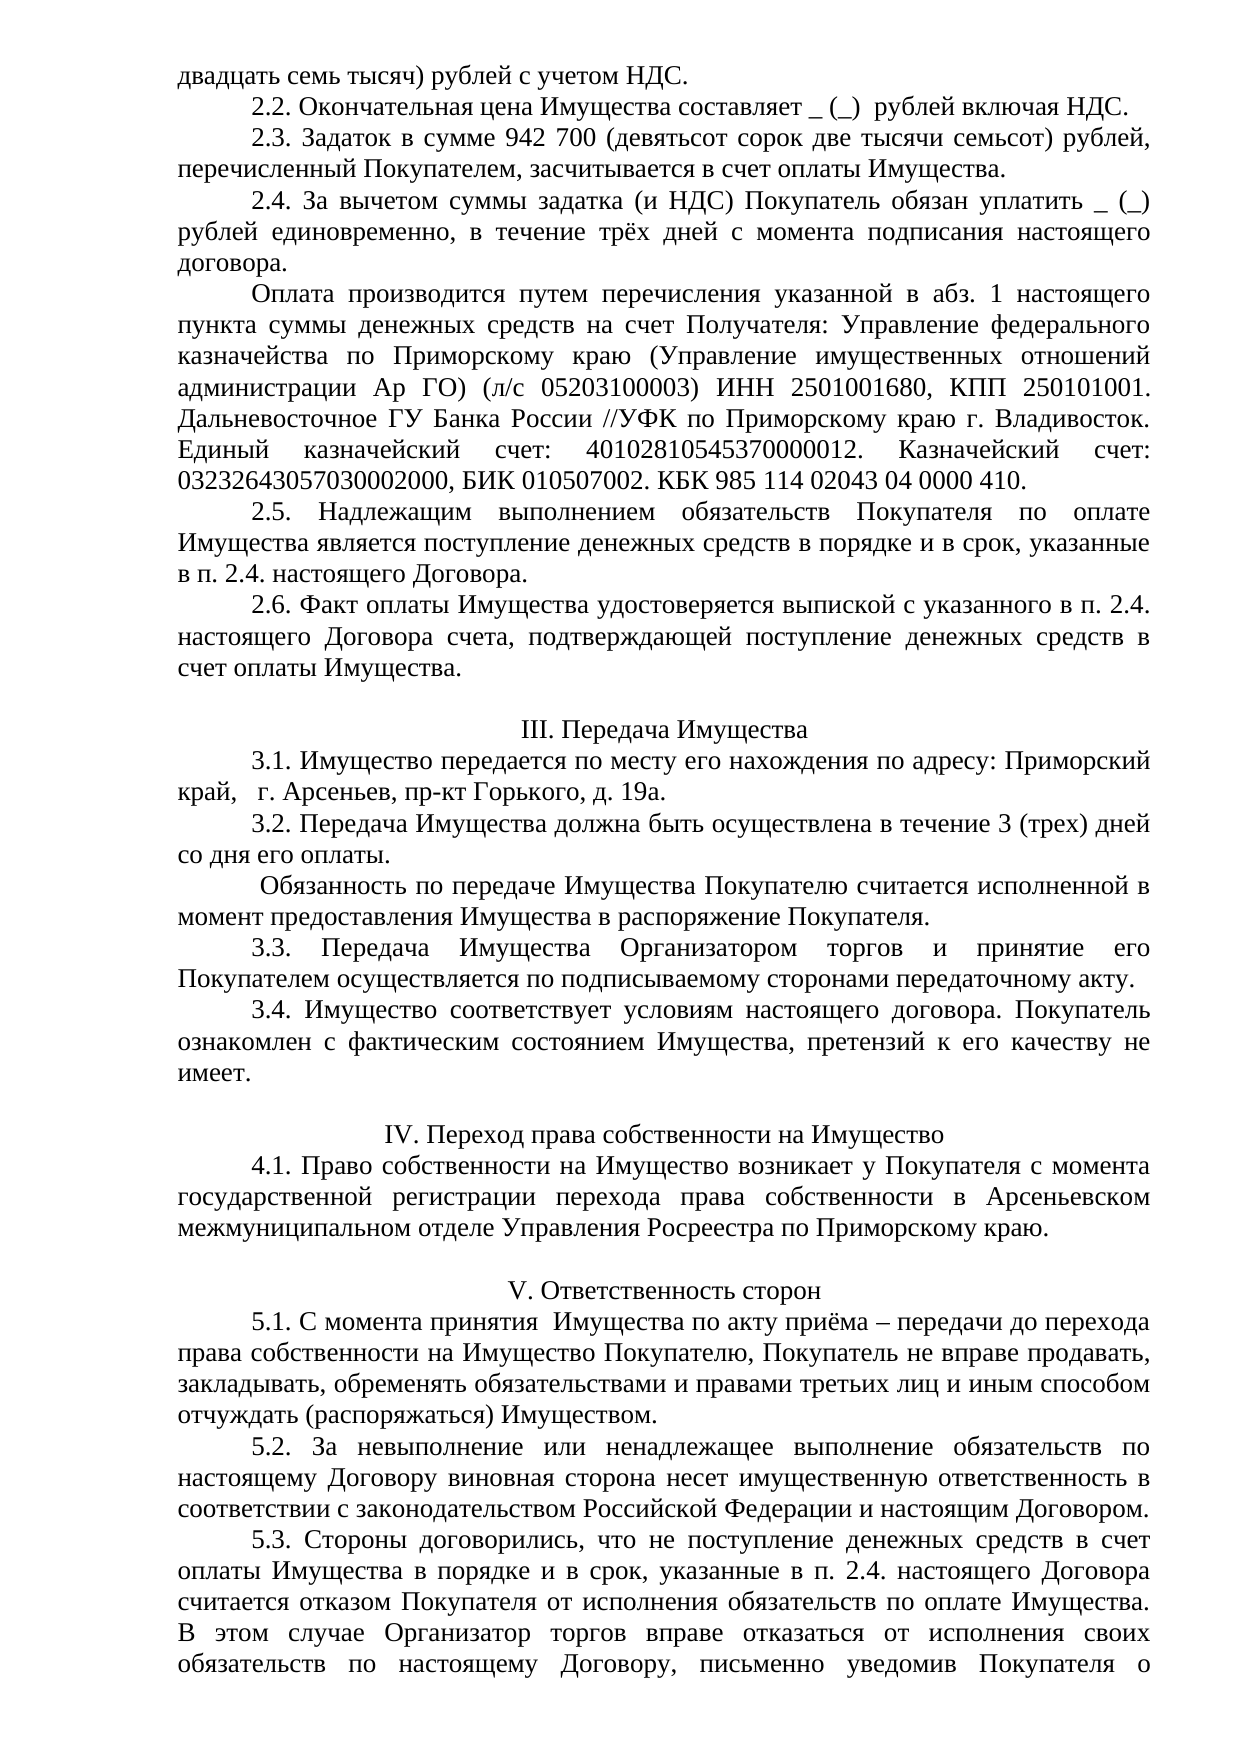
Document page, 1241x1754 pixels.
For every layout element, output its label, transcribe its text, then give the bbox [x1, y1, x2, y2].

text 2.6. Факт оплаты Имущества удостоверяется выпиской с указанного в п. 2.4. настоящего Договора счета, подтверждающей поступление денежных средств в счет оплаты Имущества. [177, 589, 1152, 682]
text 3.4. Имущество соответствует условиям настоящего договора. Покупатель ознакомлен с фактическим состоянием Имущества, претензий к его качеству не имеет. [177, 993, 1152, 1087]
text IV. Переход права собственности на Имущество [177, 1118, 1152, 1149]
text 4.1. Право собственности на Имущество возникает у Покупателя с момента государственной регистрации перехода права собственности в Арсеньевском межмуниципальном отделе Управления Росреестра по Приморскому краю. [177, 1149, 1152, 1243]
text Оплата производится путем перечисления указанной в абз. 1 настоящего пункта суммы денежных средств на счет Получателя: Управление федерального казначейства по Приморскому краю (Управление имущественных отношений администрации Ар ГО) (л/с 05203100003) ИНН 2501001680, КПП 250101001. Дальневосточное ГУ Банка России //УФК по Приморскому краю г. Владивосток. Единый казначейский счет: 40102810545370000012. Казначейский счет: 03232643057030002000, БИК 010507002. КБК 985 114 02043 04 0000 410. [177, 277, 1152, 495]
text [177, 1523, 1152, 1679]
text 5.1. С момента принятия Имущества по акту приёма – передачи до перехода права собственности на Имущество Покупателю, Покупатель не вправе продавать, закладывать, обременять обязательствами и правами третьих лиц и иным способом отчуждать (распоряжаться) Имуществом. [177, 1305, 1152, 1429]
text V. Ответственность сторон [177, 1274, 1152, 1305]
text III. Передача Имущества [177, 713, 1152, 744]
text 3.1. Имущество передается по месту его нахождения по адресу: Приморский край, г. Арсеньев, пр-кт Горького, д. 19а. [177, 744, 1152, 807]
text 5.2. За невыполнение или ненадлежащее выполнение обязательств по настоящему Договору виновная сторона несет имущественную ответственность в соответствии с законодательством Российской Федерации и настоящим Договором. [177, 1429, 1152, 1523]
text 2.2. Окончательная цена Имущества составляет _ (_) рублей включая НДС. [177, 90, 1152, 121]
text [177, 59, 1152, 90]
text Обязанность по передаче Имущества Покупателю считается исполненной в момент предоставления Имущества в распоряжение Покупателя. [177, 869, 1152, 931]
text 2.5. Надлежащим выполнением обязательств Покупателя по оплате Имущества является поступление денежных средств в порядке и в срок, указанные в п. 2.4. настоящего Договора. [177, 495, 1152, 589]
text 2.3. Задаток в сумме 942 700 (девятьсот сорок две тысячи семьсот) рублей, перечисленный Покупателем, засчитывается в счет оплаты Имущества. [177, 121, 1152, 184]
text 3.2. Передача Имущества должна быть осуществлена в течение 3 (трех) дней со дня его оплаты. [177, 807, 1152, 869]
text 2.4. За вычетом суммы задатка (и НДС) Покупатель обязан уплатить _ (_) рублей единовременно, в течение трёх дней с момента подписания настоящего договора. [177, 184, 1152, 277]
text 3.3. Передача Имущества Организатором торгов и принятие его Покупателем осуществляется по подписываемому сторонами передаточному акту. [177, 931, 1152, 993]
